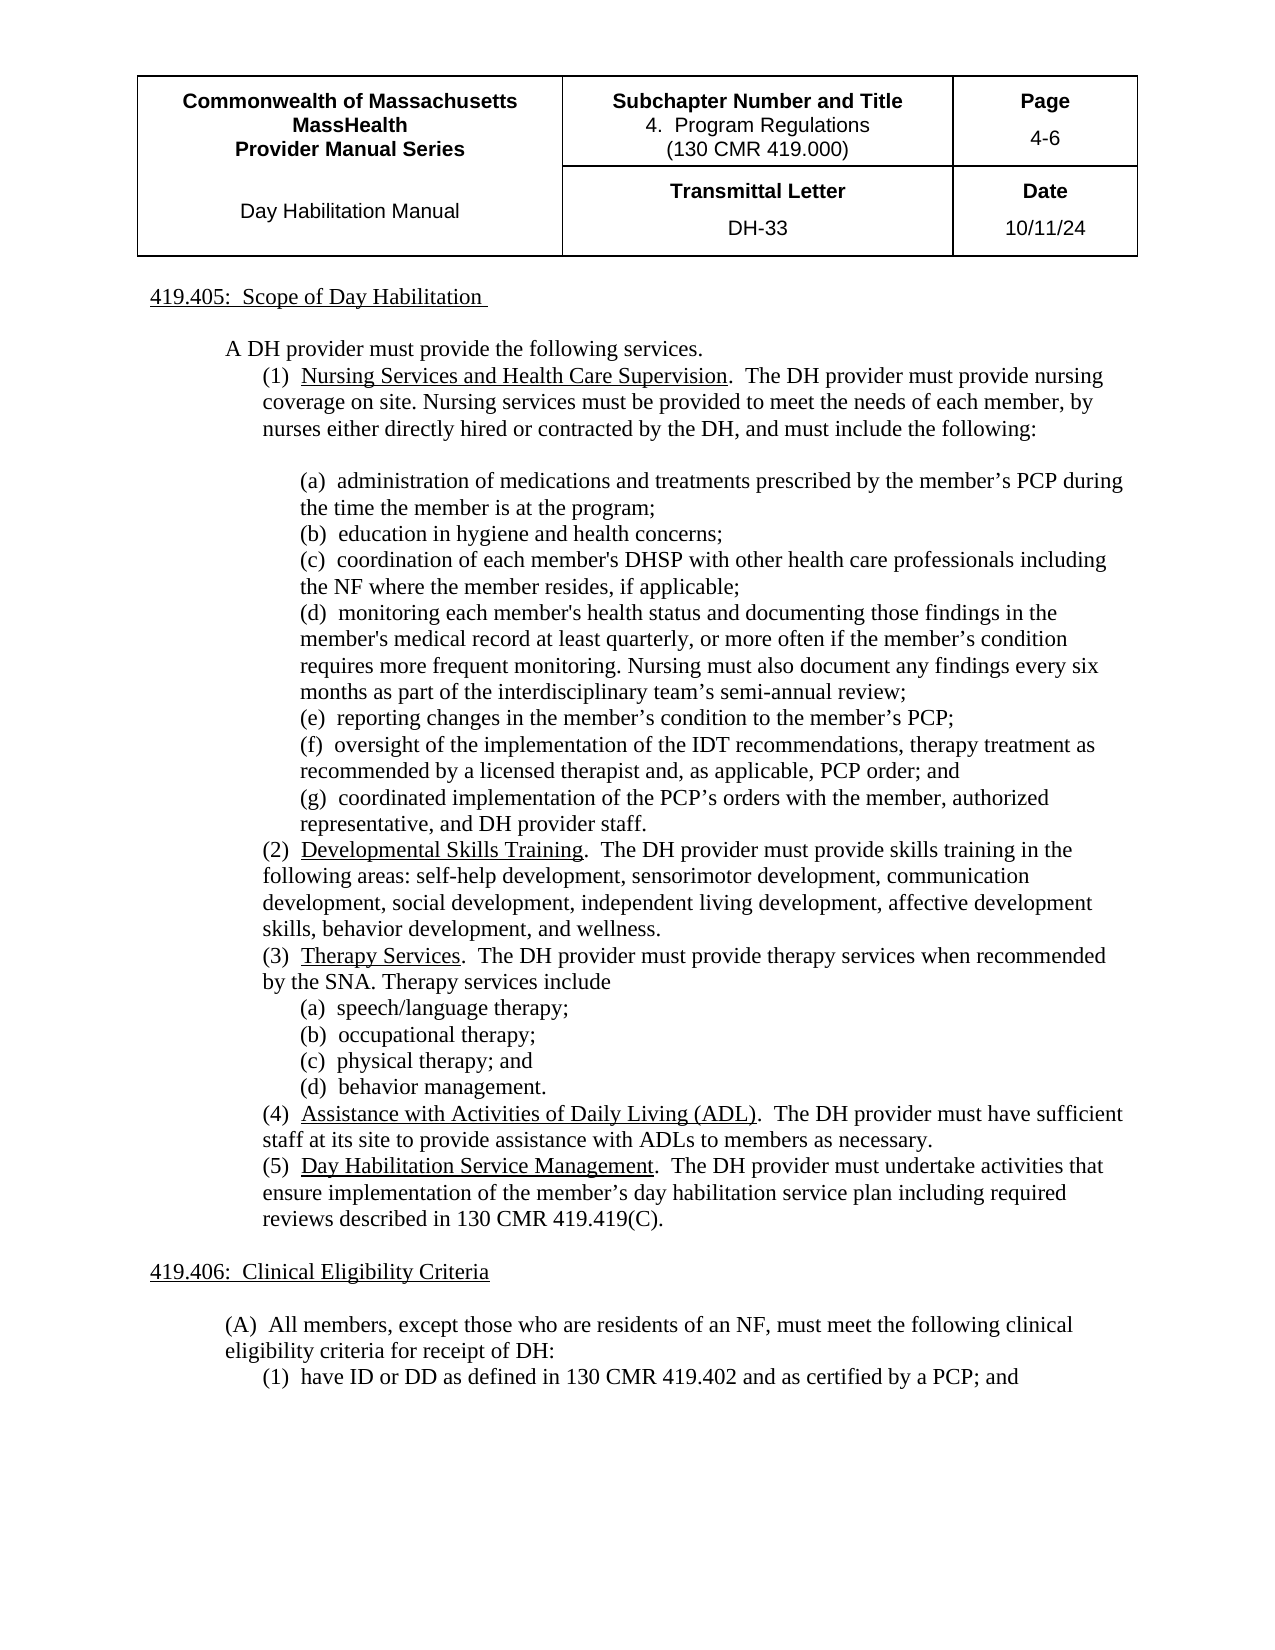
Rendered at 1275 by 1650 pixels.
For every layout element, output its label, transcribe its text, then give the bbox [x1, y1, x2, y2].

text 419.406: Clinical Eligibility Criteria [150, 1258, 1125, 1284]
text (d) monitoring each member's health status and documenting those findings in the member's medical record at least quarterly, or more often if the member’s condition requires more frequent monitoring. Nursing must also document any findings every six months as part of the interdisciplinary team’s semi-annual review; [300, 599, 1125, 704]
text (2) Developmental Skills Training. The DH provider must provide skills training in the following areas: self-help development, sensorimotor development, communication development, social development, independent living development, affective development skills, behavior development, and wellness. [262, 836, 1125, 942]
text (e) reporting changes in the member’s condition to the member’s PCP; [300, 704, 1125, 731]
text A DH provider must provide the following services. [225, 336, 1125, 362]
text (4) Assistance with Activities of Daily Living (ADL). The DH provider must have sufficient staff at its site to provide assistance with ADLs to members as necessary. [262, 1100, 1125, 1152]
text (3) Therapy Services. The DH provider must provide therapy services when recommended by the SNA. Therapy services include [262, 942, 1125, 994]
text (f) oversight of the implementation of the IDT recommendations, therapy treatment as recommended by a licensed therapist and, as applicable, PCP order; and [300, 731, 1125, 783]
table_header Commonwealth of Massachusetts MassHealth Provider Manual Series [138, 77, 562, 165]
text (5) Day Habilitation Service Management. The DH provider must undertake activities that ensure implementation of the member’s day habilitation service plan including required reviews described in 130 CMR 419.419(C). [262, 1152, 1125, 1232]
table_cell Transmittal Letter DH-33 [563, 167, 952, 255]
text (a) administration of medications and treatments prescribed by the member’s PCP during the time the member is at the program; [300, 467, 1125, 520]
text (b) occupational therapy; [300, 1021, 1125, 1047]
text 419.405: Scope of Day Habilitation [150, 283, 1125, 309]
table_header Page 4-6 [954, 77, 1137, 165]
text (g) coordinated implementation of the PCP’s orders with the member, authorized representative, and DH provider staff. [300, 783, 1125, 836]
text (d) behavior management. [300, 1073, 1125, 1100]
text (1) have ID or DD as defined in 130 CMR 419.402 and as certified by a PCP; and [262, 1363, 1125, 1390]
text (1) Nursing Services and Health Care Supervision. The DH provider must provide nursing coverage on site. Nursing services must be provided to meet the needs of each member, by nurses either directly hired or contracted by the DH, and must include the following: [262, 362, 1125, 441]
text (a) speech/language therapy; [300, 994, 1125, 1021]
text (A) All members, except those who are residents of an NF, must meet the following clinical eligibility criteria for receipt of DH: [225, 1311, 1125, 1363]
table_cell Date 10/11/24 [954, 167, 1137, 255]
table_header Subchapter Number and Title 4. Program Regulations (130 CMR 419.000) [563, 77, 952, 165]
text (c) coordination of each member's DHSP with other health care professionals including the NF where the member resides, if applicable; [300, 546, 1125, 599]
text (c) physical therapy; and [300, 1047, 1125, 1073]
text (b) education in hygiene and health concerns; [300, 520, 1125, 546]
table_cell Day Habilitation Manual [138, 165, 562, 255]
